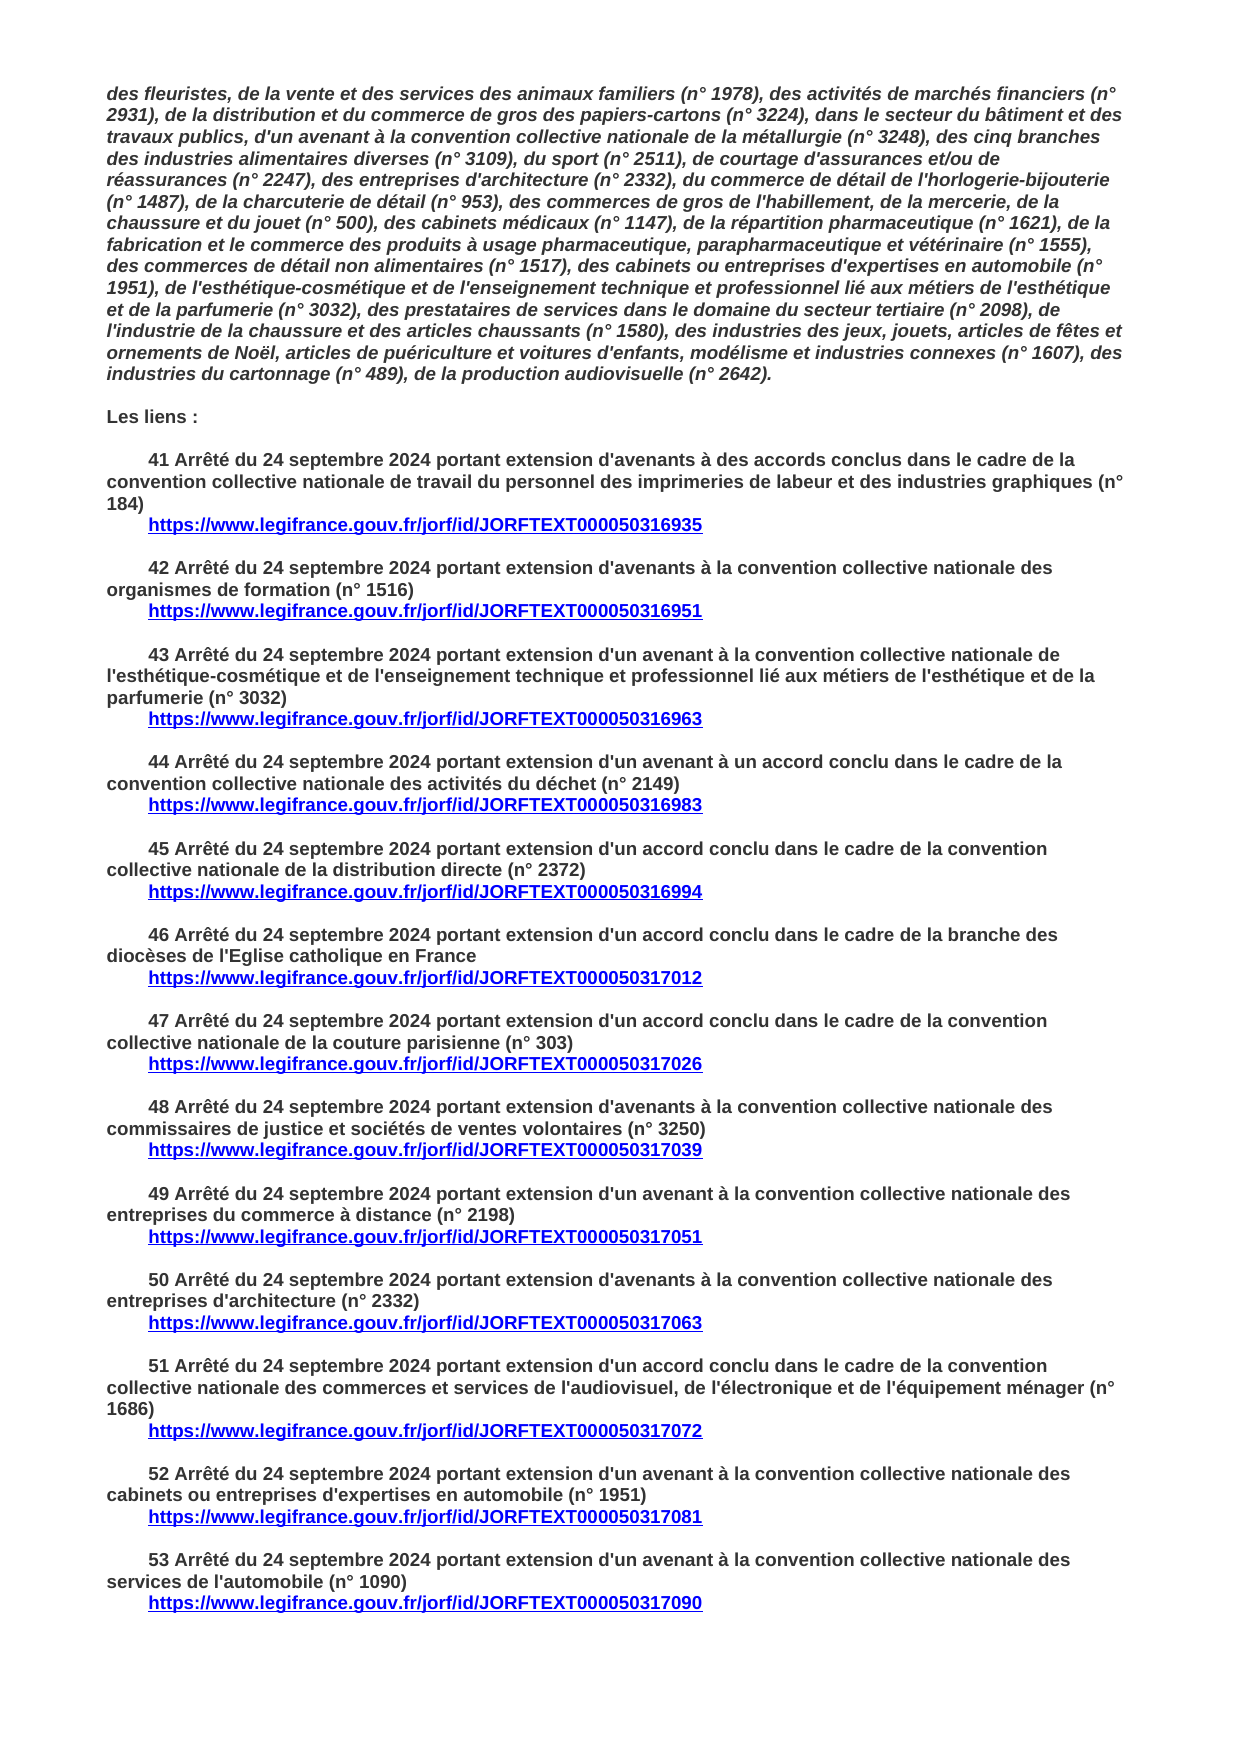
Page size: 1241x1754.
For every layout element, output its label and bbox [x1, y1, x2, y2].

text [106, 83, 1128, 384]
text [106, 406, 1128, 1635]
